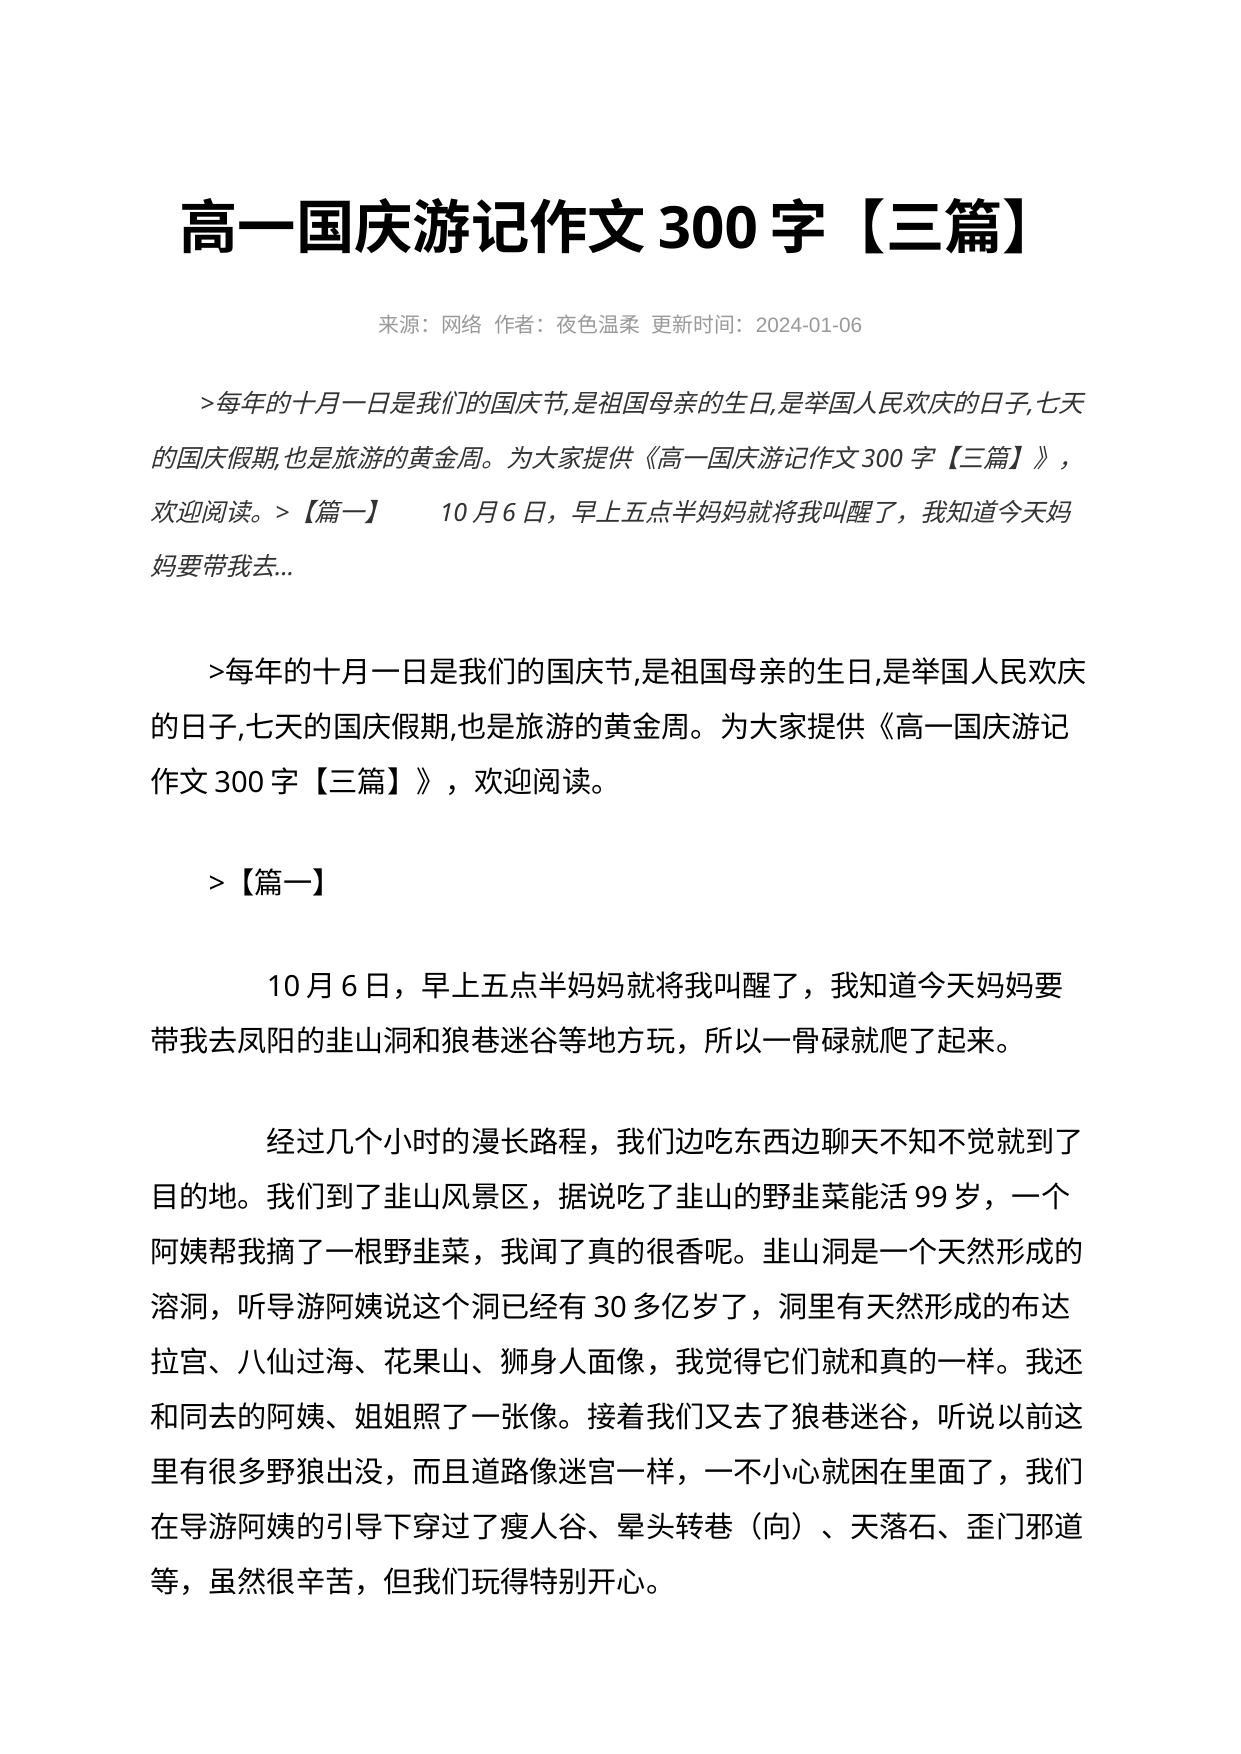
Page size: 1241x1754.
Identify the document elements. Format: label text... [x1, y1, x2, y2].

text 经过几个小时的漫长路程，我们边吃东西边聊天不知不觉就到了目的地。我们到了韭山风景区，据说吃了韭山的野韭菜能活99岁，一个阿姨帮我摘了一根野韭菜，我闻了真的很香呢。韭山洞是一个天然形成的溶洞，听导游阿姨说这个洞已经有30多亿岁了，洞里有天然形成的布达拉宫、八仙过海、花果山、狮身人面像，我觉得它们就和真的一样。我还和同去的阿姨、姐姐照了一张像。接着我们又去了狼巷迷谷，听说以前这里有很多野狼出没，而且道路像迷宫一样，一不小心就困在里面了，我们在导游阿姨的引导下穿过了瘦人谷、晕头转巷（向）、天落石、歪门邪道等，虽然很辛苦，但我们玩得特别开心。 [150, 1119, 1090, 1601]
text >每年的十月一日是我们的国庆节,是祖国母亲的生日,是举国人民欢庆的日子,七天的国庆假期,也是旅游的黄金周。为大家提供《高一国庆游记作文300字【三篇】》，欢迎阅读。>【篇一】 10月6日，早上五点半妈妈就将我叫醒了，我知道今天妈妈要带我去... [150, 384, 1090, 583]
subtitle 高一国庆游记作文300字【三篇】 [150, 181, 1090, 266]
text 10月6日，早上五点半妈妈就将我叫醒了，我知道今天妈妈要带我去凤阳的韭山洞和狼巷迷谷等地方玩，所以一骨碌就爬了起来。 [150, 962, 1090, 1059]
text >【篇一】 [150, 860, 1090, 902]
text >每年的十月一日是我们的国庆节,是祖国母亲的生日,是举国人民欢庆的日子,七天的国庆假期,也是旅游的黄金周。为大家提供《高一国庆游记作文300字【三篇】》，欢迎阅读。 [150, 648, 1090, 801]
text 来源：网络 作者：夜色温柔 更新时间：2024-01-06 [150, 313, 1090, 337]
